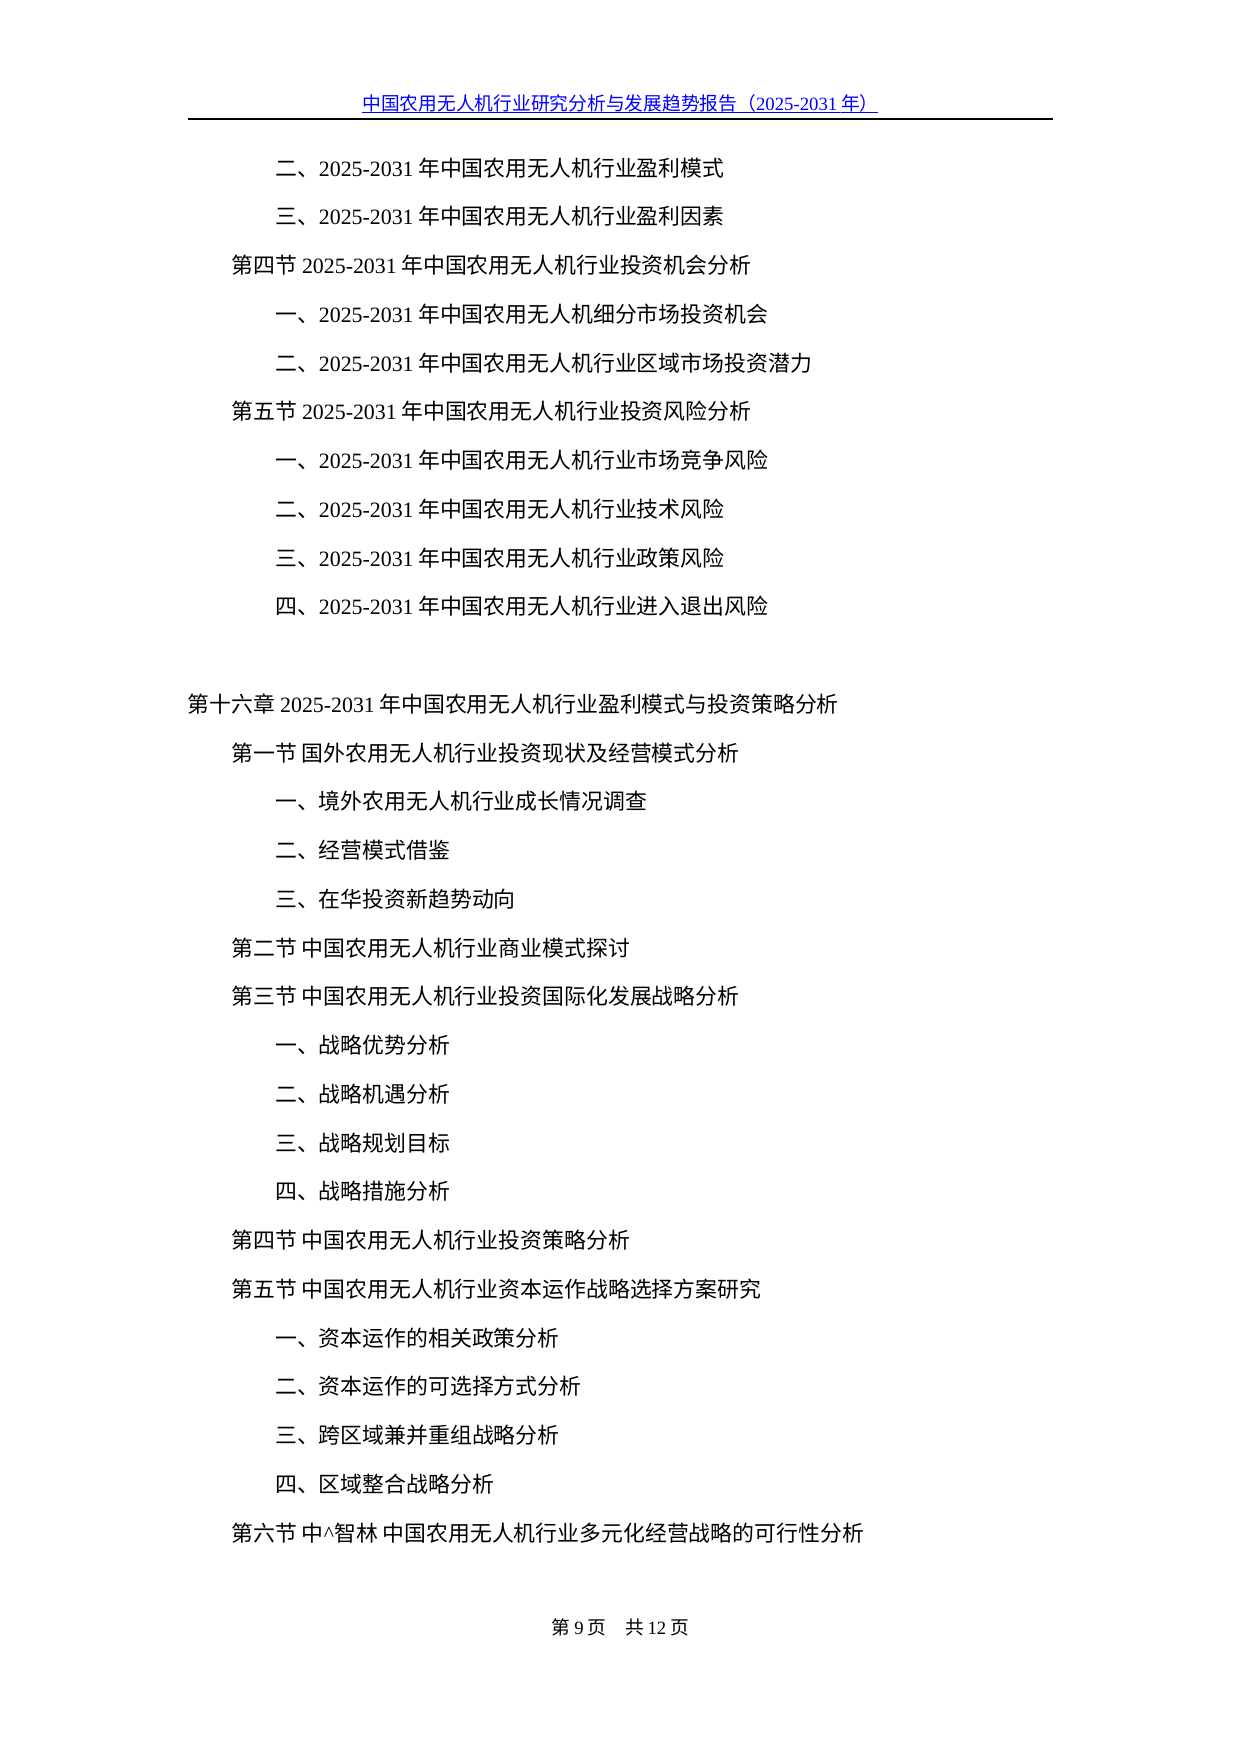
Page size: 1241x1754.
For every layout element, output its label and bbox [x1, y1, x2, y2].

text [187, 150, 1053, 1548]
